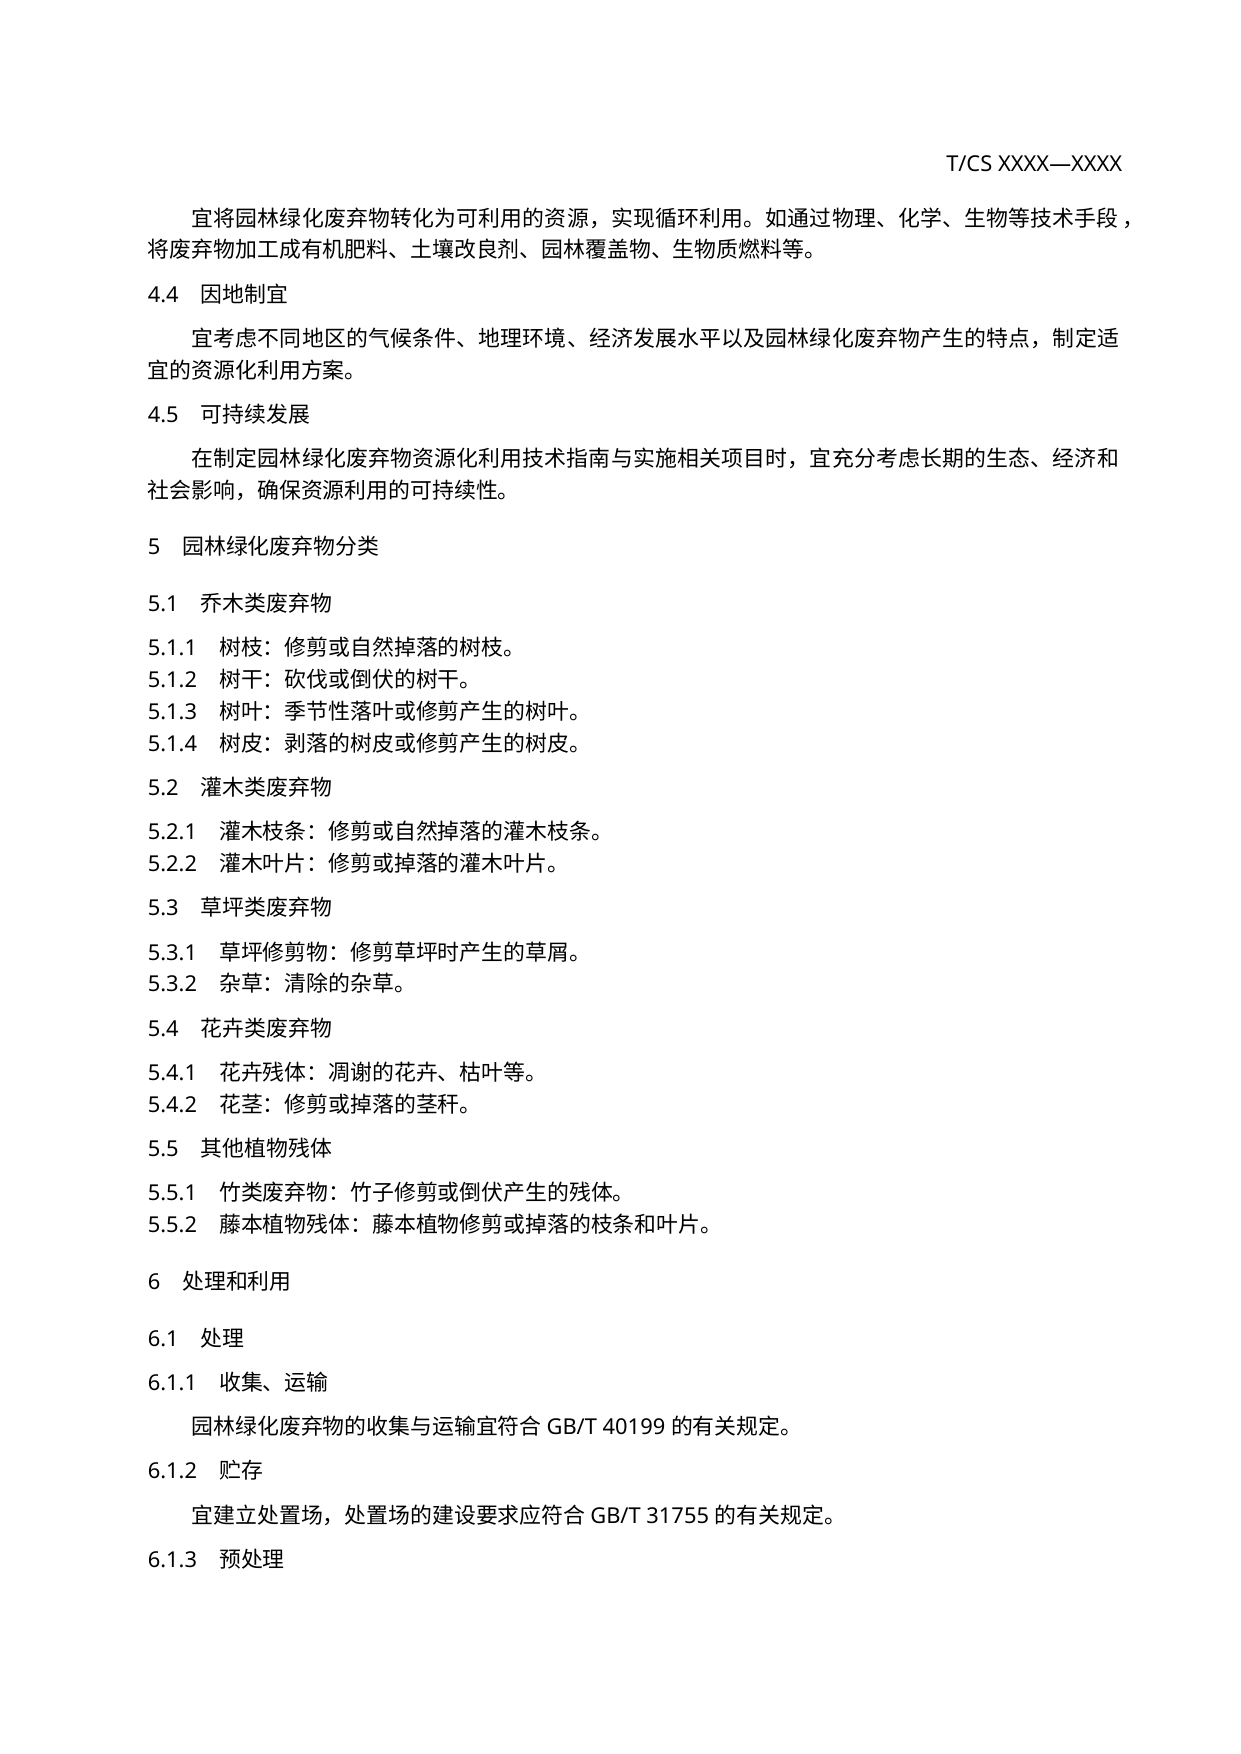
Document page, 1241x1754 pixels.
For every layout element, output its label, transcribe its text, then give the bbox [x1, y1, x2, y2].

text 园林绿化废弃物的收集与运输宜符合 GB/T 40199 的有关规定。 [148, 1409, 1122, 1441]
text 草坪修剪物：修剪草坪时产生的草屑。 [148, 934, 1122, 966]
text 处理 [148, 1321, 1122, 1352]
text 收集、运输 [148, 1365, 1122, 1397]
text 树干：砍伐或倒伏的树干。 [148, 662, 1122, 694]
text 花卉残体：凋谢的花卉、枯叶等。 [148, 1055, 1122, 1087]
text 处理和利用 [148, 1264, 1122, 1296]
text 竹类废弃物：竹子修剪或倒伏产生的残体。 [148, 1175, 1122, 1207]
text 宜将园林绿化废弃物转化为可利用的资源，实现循环利用。如通过物理、化学、生物等技术手段，将废弃物加工成有机肥料、土壤改良剂、园林覆盖物、生物质燃料等。​ [148, 201, 1122, 264]
text 花卉类废弃物 [148, 1011, 1122, 1042]
text 树皮：剥落的树皮或修剪产生的树皮。 [148, 726, 1122, 757]
text 其他植物残体 [148, 1131, 1122, 1163]
text 园林绿化废弃物分类 [148, 529, 1122, 561]
text 在制定园林绿化废弃物资源化利用技术指南与实施相关项目时，宜充分考虑长期的生态、经济和社会影响，确保资源利用的可持续性。 [148, 441, 1122, 504]
text 花茎：修剪或掉落的茎秆。 [148, 1087, 1122, 1118]
text 乔木类废弃物 [148, 586, 1122, 618]
text 宜建立处置场，处置场的建设要求应符合 GB/T 31755 的有关规定。 [148, 1498, 1122, 1529]
text 树叶：季节性落叶或修剪产生的树叶。 [148, 694, 1122, 726]
text 树枝：修剪或自然掉落的树枝。 [148, 630, 1122, 662]
text 灌木枝条：修剪或自然掉落的灌木枝条。 [148, 814, 1122, 846]
text 宜考虑不同地区的气候条件、地理环境、经济发展水平以及园林绿化废弃物产生的特点，制定适宜的资源化利用方案。 [148, 321, 1122, 384]
text 因地制宜 [148, 277, 1122, 308]
text 杂草：清除的杂草。 [148, 966, 1122, 998]
text 草坪类废弃物 [148, 890, 1122, 922]
text 贮存 [148, 1453, 1122, 1485]
text 预处理 [148, 1542, 1122, 1574]
text 灌木类废弃物 [148, 770, 1122, 802]
text 灌木叶片：修剪或掉落的灌木叶片。 [148, 846, 1122, 878]
text 藤本植物残体：藤本植物修剪或掉落的枝条和叶片。 [148, 1207, 1122, 1239]
text 可持续发展 [148, 397, 1122, 428]
